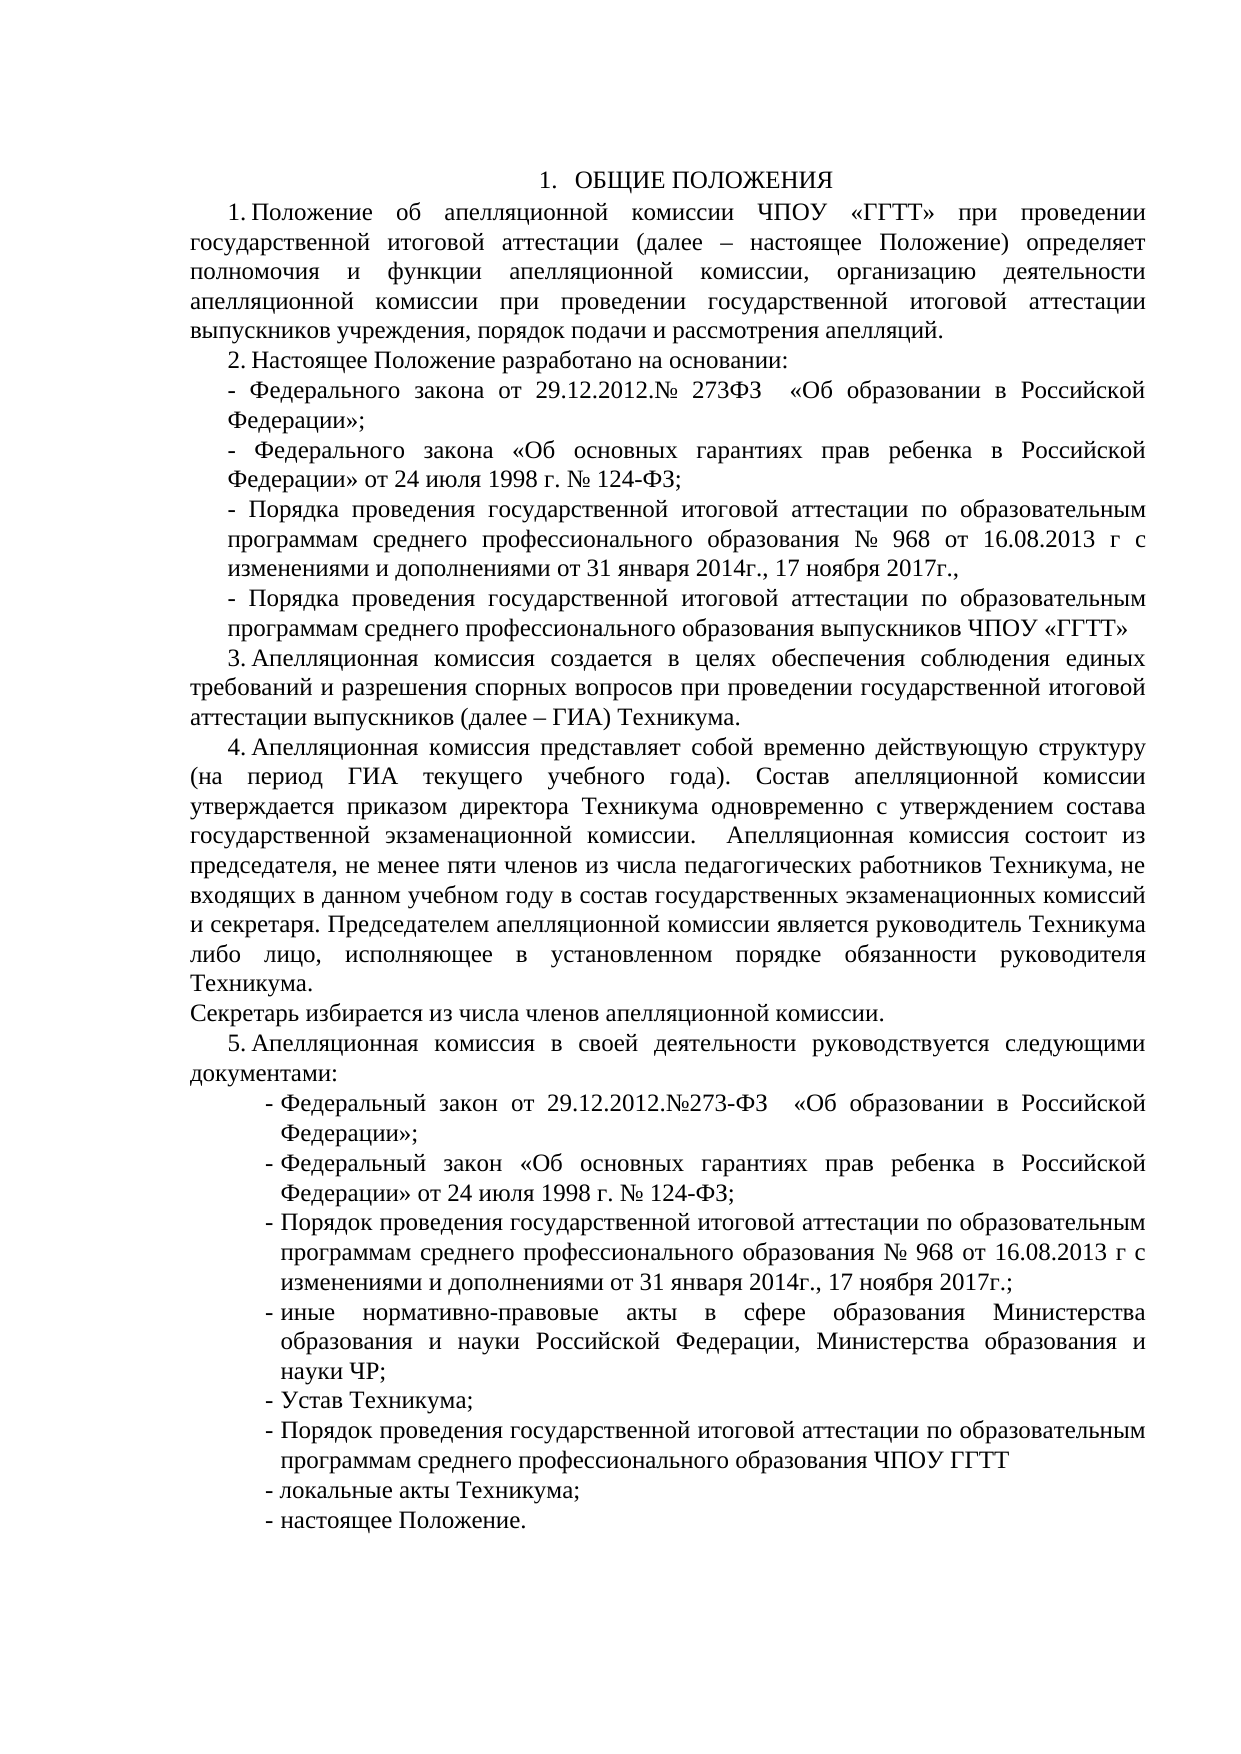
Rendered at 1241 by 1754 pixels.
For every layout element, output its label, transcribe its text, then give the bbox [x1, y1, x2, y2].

text - Федерального закона от 29.12.2012.№ 273ФЗ «Об образовании в Российской Федерации»; [227, 375, 1146, 433]
list Апелляционная комиссия в своей деятельности руководствуется следующими документами: [190, 1028, 1146, 1087]
list Федеральный закон от 29.12.2012.№273-ФЗ «Об образовании в Российской Федерации»; [265, 1088, 1146, 1147]
text - Порядка проведения государственной итоговой аттестации по образовательным программам среднего профессионального образования выпускников ЧПОУ «ГГТТ» [227, 583, 1146, 642]
list Положение об апелляционной комиссии ЧПОУ «ГГТТ» при проведении государственной итоговой аттестации (далее – настоящее Положение) определяет полномочия и функции апелляционной комиссии, организацию деятельности апелляционной комиссии при проведении государственной итоговой аттестации выпускников учреждения, порядок подачи и рассмотрения апелляций. [190, 197, 1146, 344]
list Устав Техникума; [265, 1386, 1146, 1414]
list Порядок проведения государственной итоговой аттестации по образовательным программам среднего профессионального образования ЧПОУ ГГТТ [265, 1416, 1146, 1474]
text Секретарь избирается из числа членов апелляционной комиссии. [190, 998, 1146, 1027]
subtitle ОБЩИЕ ПОЛОЖЕНИЯ [296, 166, 1076, 194]
list Порядок проведения государственной итоговой аттестации по образовательным программам среднего профессионального образования № 968 от 16.08.2013 г с изменениями и дополнениями от 31 января 2014г., 17 ноября 2017г.; [265, 1207, 1146, 1295]
list Настоящее Положение разработано на основании: [190, 345, 1146, 374]
list настоящее Положение. [265, 1505, 1146, 1534]
text - Федерального закона «Об основных гарантиях прав ребенка в Российской Федерации» от 24 июля 1998 г. № 124-ФЗ; [227, 435, 1146, 493]
text - Порядка проведения государственной итоговой аттестации по образовательным программам среднего профессионального образования № 968 от 16.08.2013 г с изменениями и дополнениями от 31 января 2014г., 17 ноября 2017г., [227, 494, 1146, 582]
text - локальные акты Техникума; [265, 1475, 1146, 1504]
list иные нормативно-правовые акты в сфере образования Министерства образования и науки Российской Федерации, Министерства образования и науки ЧР; [265, 1297, 1146, 1384]
list Федеральный закон «Об основных гарантиях прав ребенка в Российской Федерации» от 24 июля 1998 г. № 124-ФЗ; [265, 1148, 1146, 1206]
list Апелляционная комиссия создается в целях обеспечения соблюдения единых требований и разрешения спорных вопросов при проведении государственной итоговой аттестации выпускников (далее – ГИА) Техникума. [190, 643, 1146, 731]
list Апелляционная комиссия представляет собой временно действующую структуру (на период ГИА текущего учебного года). Состав апелляционной комиссии утверждается приказом директора Техникума одновременно с утверждением состава государственной экзаменационной комиссии. Апелляционная комиссия состоит из председателя, не менее пяти членов из числа педагогических работников Техникума, не входящих в данном учебном году в состав государственных экзаменационных комиссий и секретаря. Председателем апелляционной комиссии является руководитель Техникума либо лицо, исполняющее в установленном порядке обязанности руководителя Техникума. [190, 732, 1146, 997]
